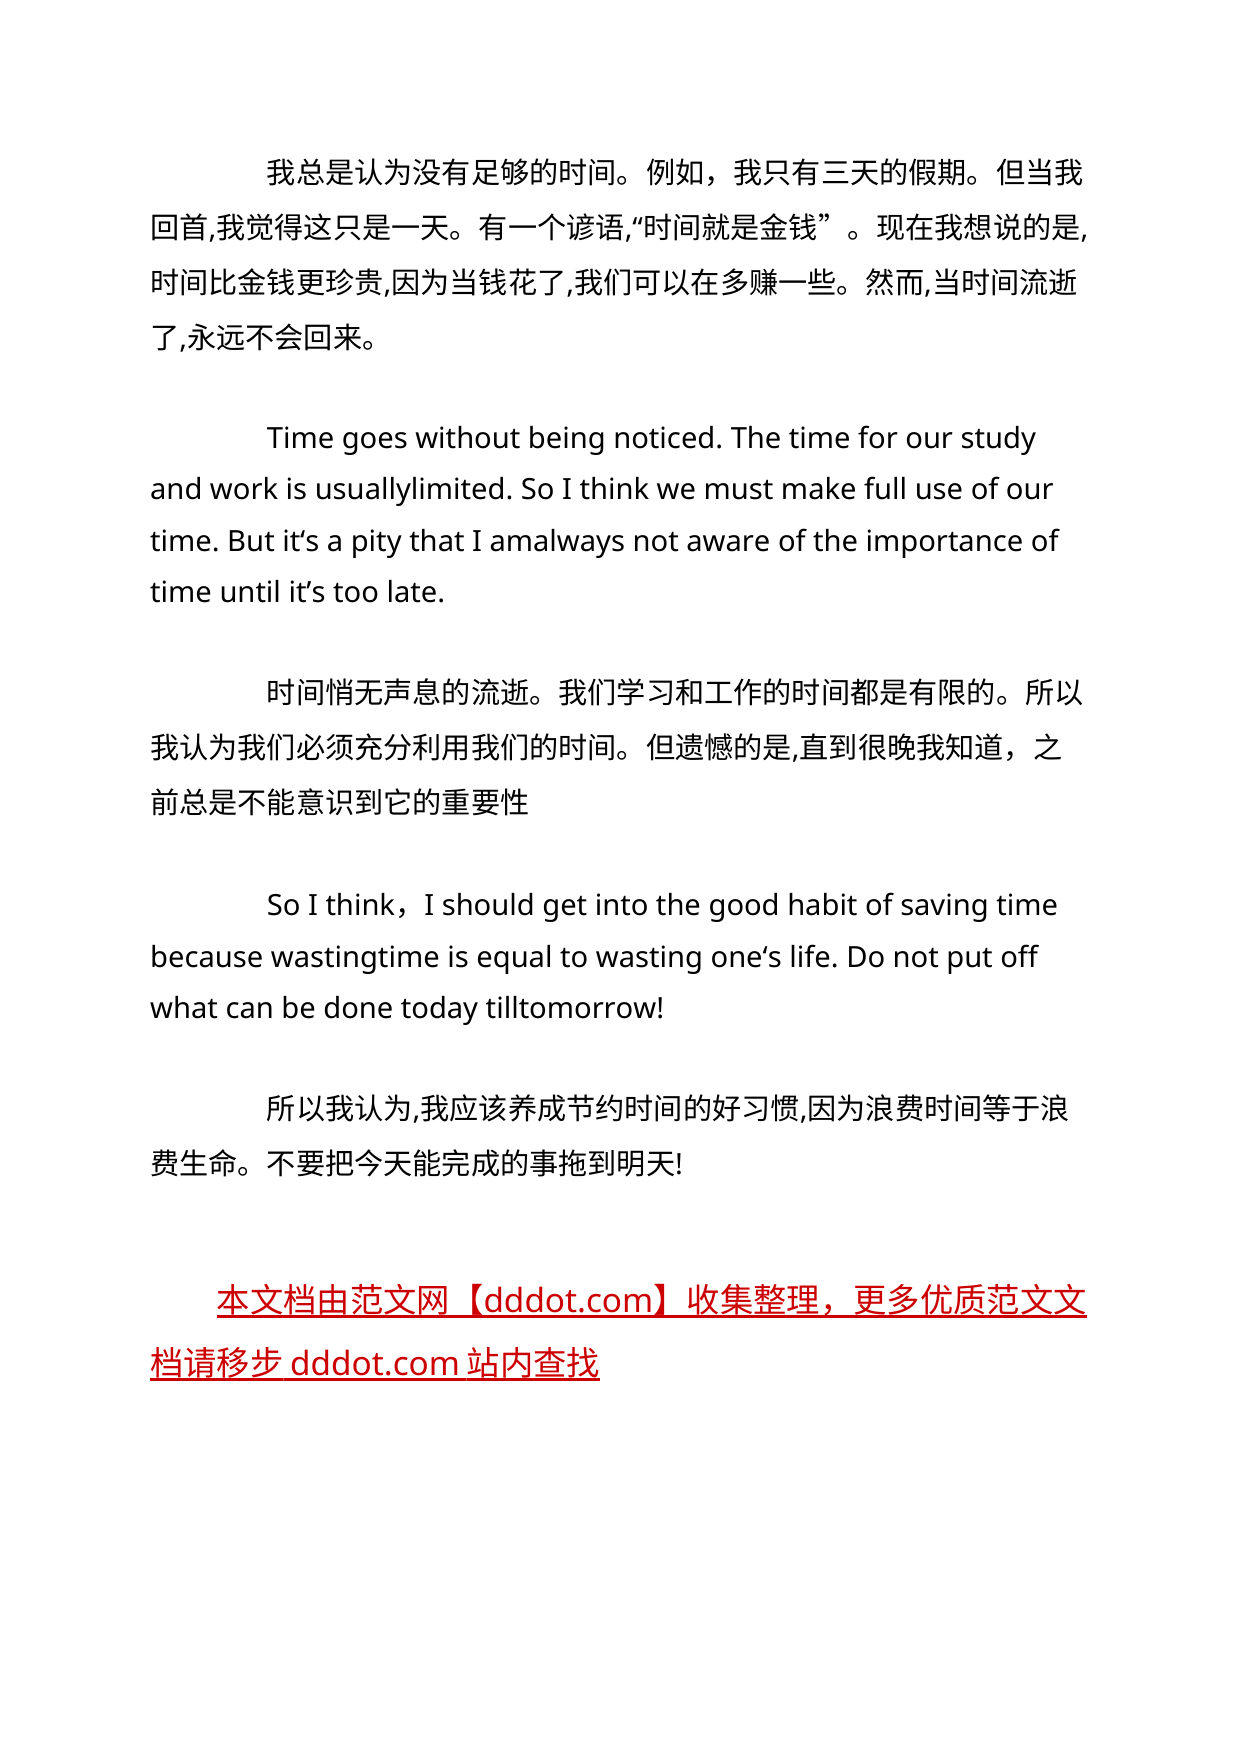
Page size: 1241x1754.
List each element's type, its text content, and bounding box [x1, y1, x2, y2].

text 我总是认为没有足够的时间。例如，我只有三天的假期。但当我回首,我觉得这只是一天。有一个谚语,“时间就是金钱”。现在我想说的是,时间比金钱更珍贵,因为当钱花了,我们可以在多赚一些。然而,当时间流逝了,永远不会回来。 [150, 150, 1090, 357]
text 本文档由范文网【dddot.com】收集整理，更多优质范文文档请移步dddot.com站内查找 [150, 1274, 1090, 1385]
text 时间悄无声息的流逝。我们学习和工作的时间都是有限的。所以我认为我们必须充分利用我们的时间。但遗憾的是,直到很晚我知道，之前总是不能意识到它的重要性 [150, 670, 1090, 822]
text 所以我认为,我应该养成节约时间的好习惯,因为浪费时间等于浪费生命。不要把今天能完成的事拖到明天! [150, 1086, 1090, 1183]
text Time goes without being noticed. The time for our study and work is usuallylimited. So I think we must make full use of our time. But it‘s a pity that I amalways not aware of the importance of time until it’s too late. [150, 417, 1090, 611]
text So I think，I should get into the good habit of saving time because wastingtime is equal to wasting one‘s life. Do not put off what can be done today tilltomorrow! [150, 882, 1090, 1027]
